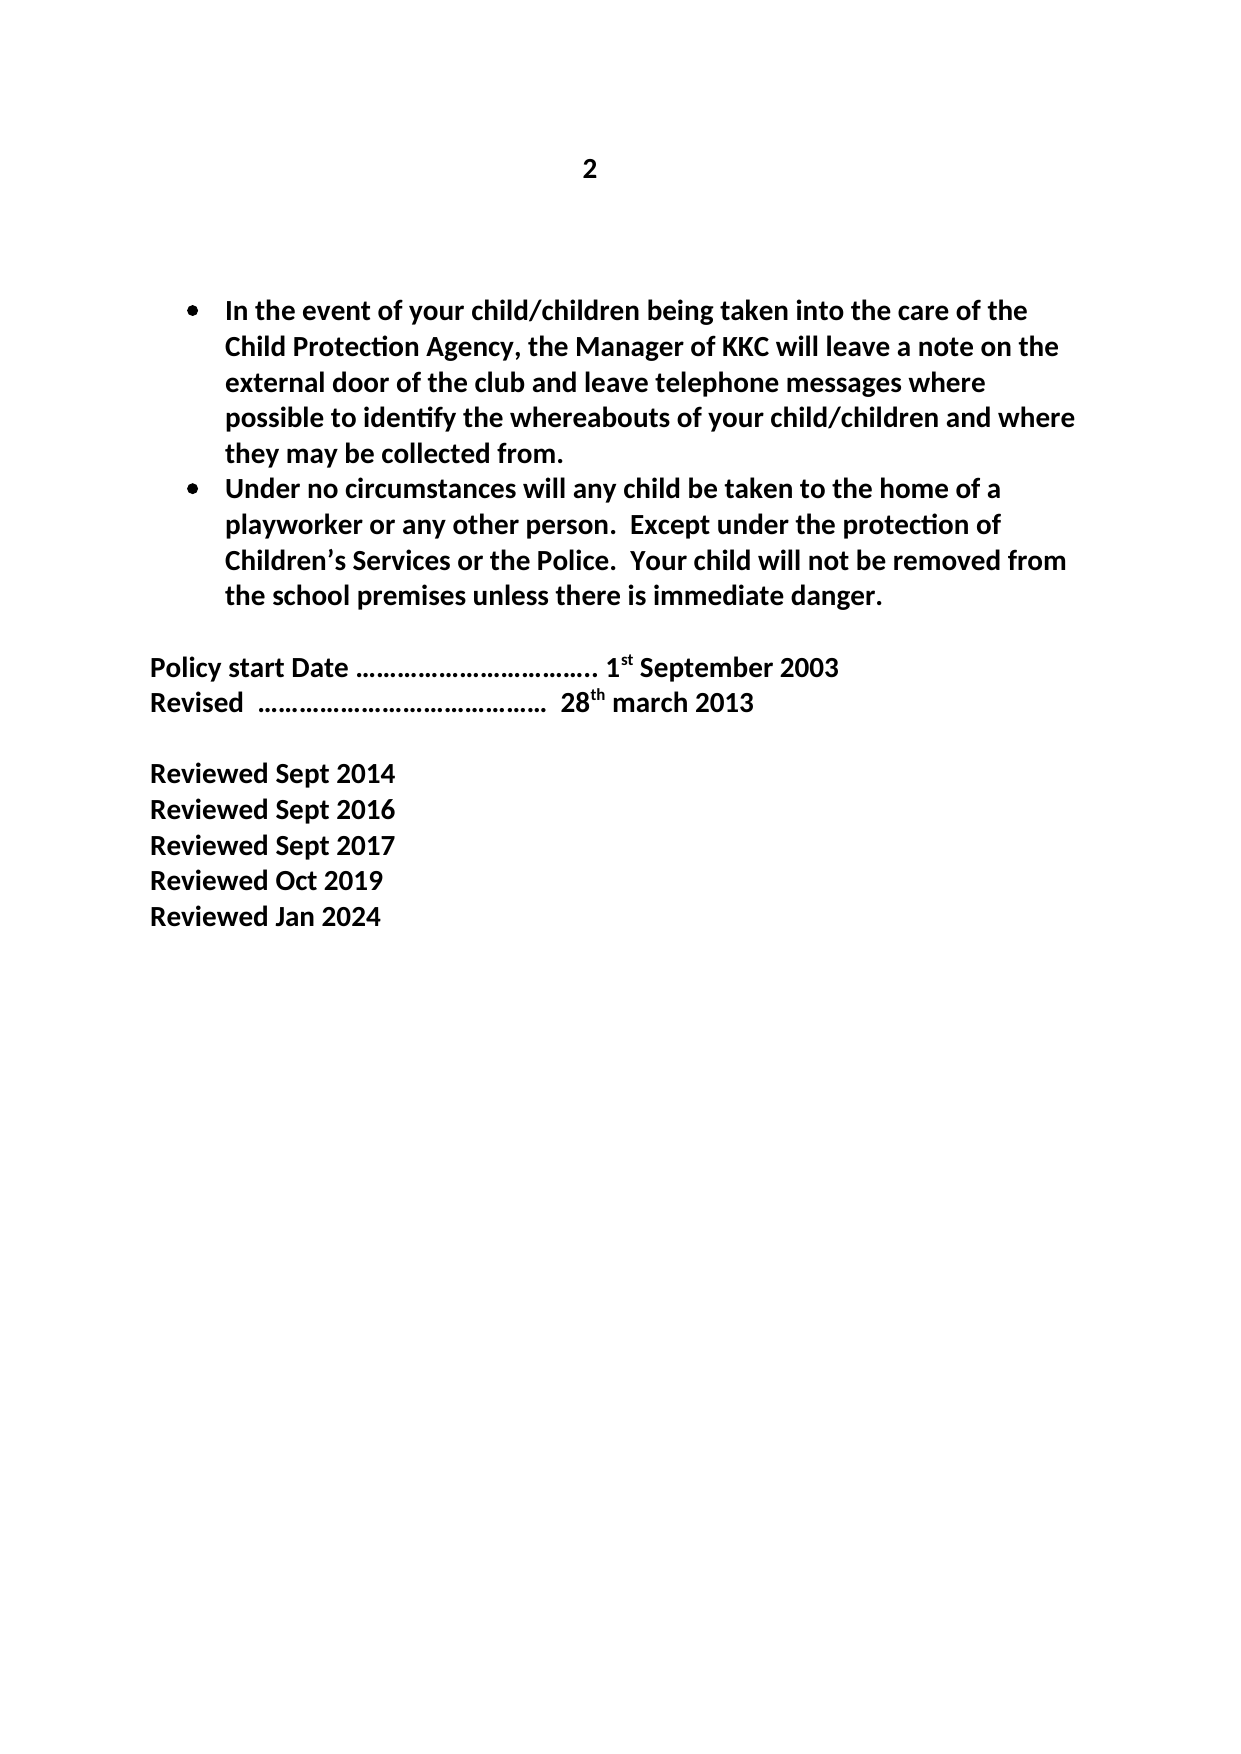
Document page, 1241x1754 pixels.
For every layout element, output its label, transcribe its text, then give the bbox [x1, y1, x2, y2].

text Revised …………………………………… 28th march 2013 [150, 684, 1090, 720]
text Reviewed Sept 2014 [150, 756, 1090, 791]
text 2 [187, 150, 1090, 186]
text Reviewed Jan 2024 [150, 898, 1090, 934]
list Under no circumstances will any child be taken to the home of a playworker or any other person. Except under the protection of Children’s Services or the Police. Your child will not be removed from the school premises unless there is immediate danger. [187, 471, 1090, 613]
list In the event of your child/children being taken into the care of the Child Protection Agency, the Manager of KKC will leave a note on the external door of the club and leave telephone messages where possible to identify the whereabouts of your child/children and where they may be collected from. [187, 292, 1090, 471]
text Reviewed Sept 2016 [150, 791, 1090, 827]
text Reviewed Oct 2019 [150, 862, 1090, 898]
text Reviewed Sept 2017 [150, 827, 1090, 862]
text Policy start Date …………………………….. 1st September 2003 [150, 649, 1090, 684]
